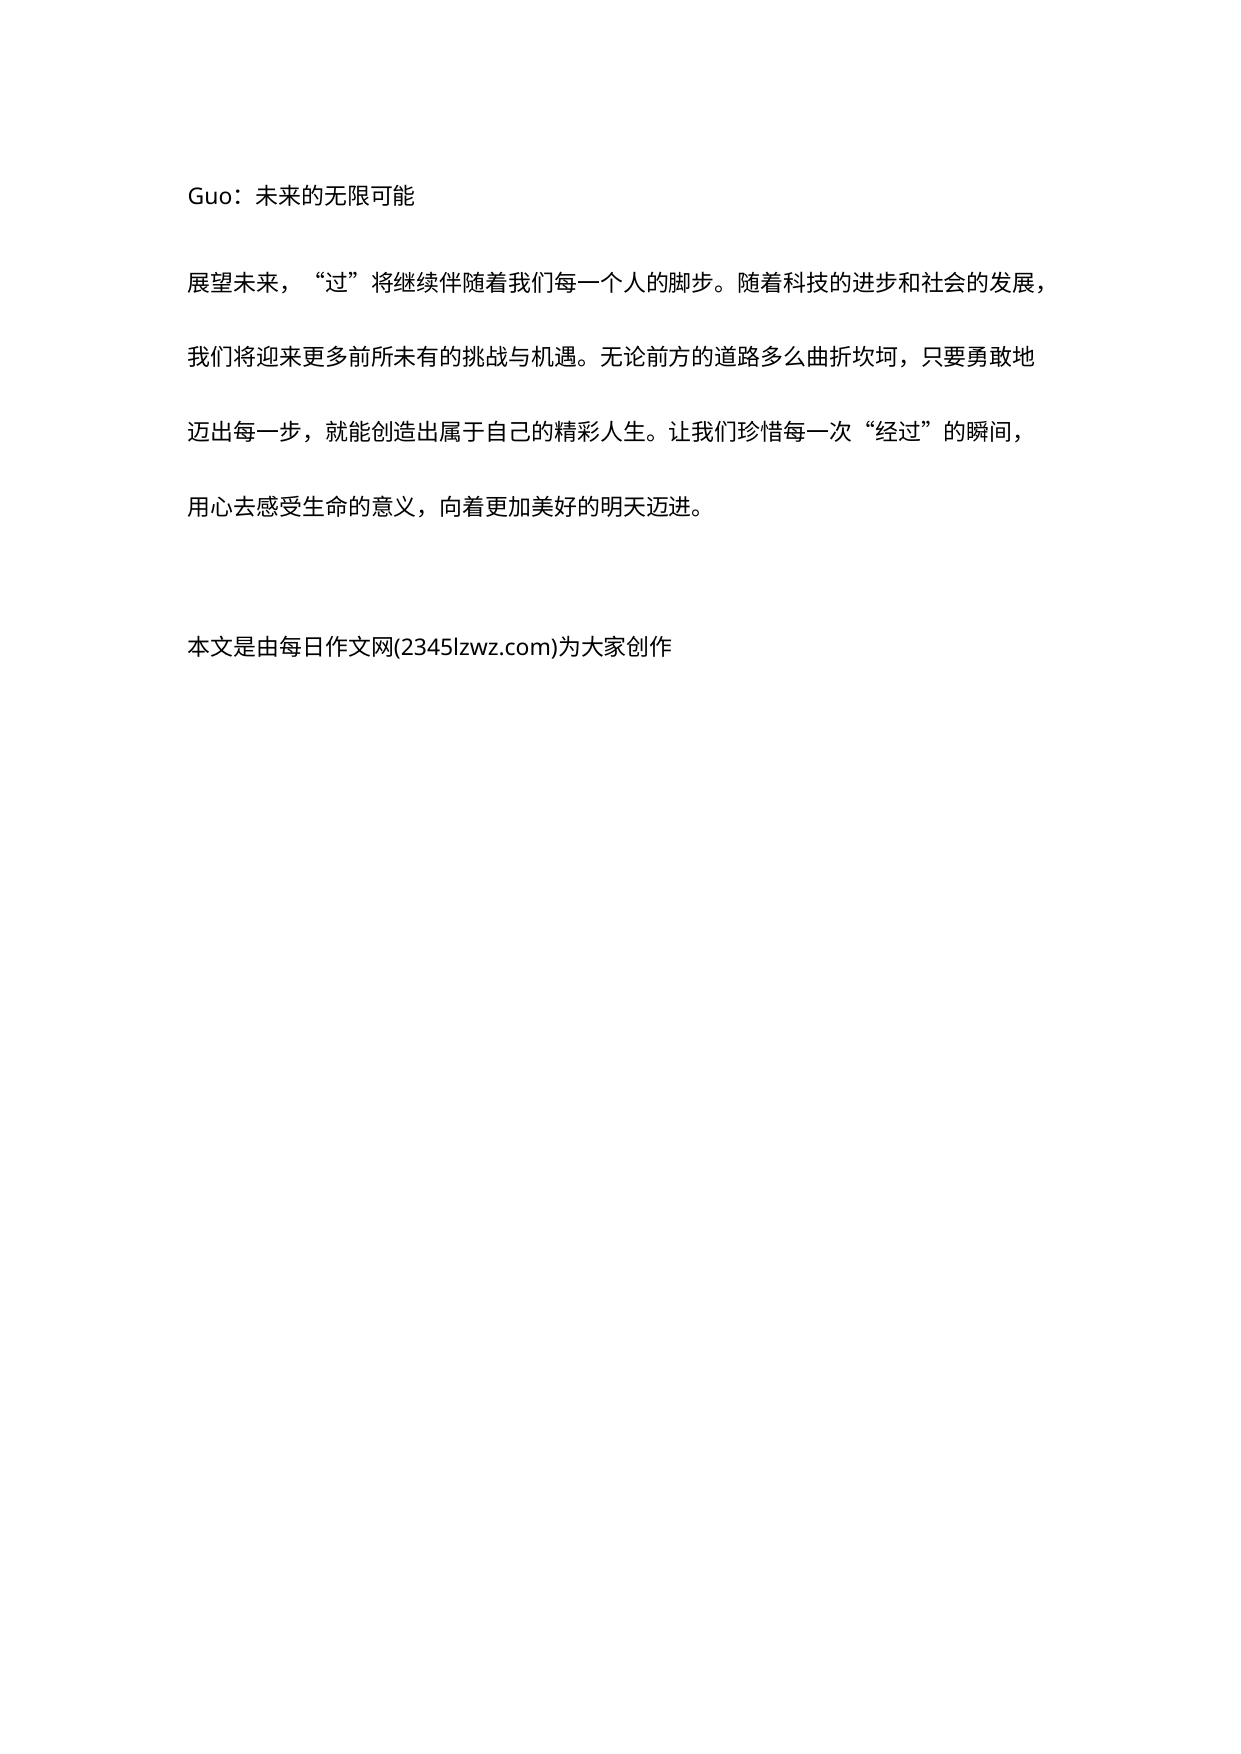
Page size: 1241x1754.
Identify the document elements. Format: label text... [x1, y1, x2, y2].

text 本文是由每日作文网(2345lzwz.com)为大家创作 [187, 613, 1053, 678]
text Guo：未来的无限可能 [187, 162, 1053, 227]
text 展望未来，“过”将继续伴随着我们每一个人的脚步。随着科技的进步和社会的发展，我们将迎来更多前所未有的挑战与机遇。无论前方的道路多么曲折坎坷，只要勇敢地迈出每一步，就能创造出属于自己的精彩人生。让我们珍惜每一次“经过”的瞬间，用心去感受生命的意义，向着更加美好的明天迈进。 [187, 249, 1053, 538]
